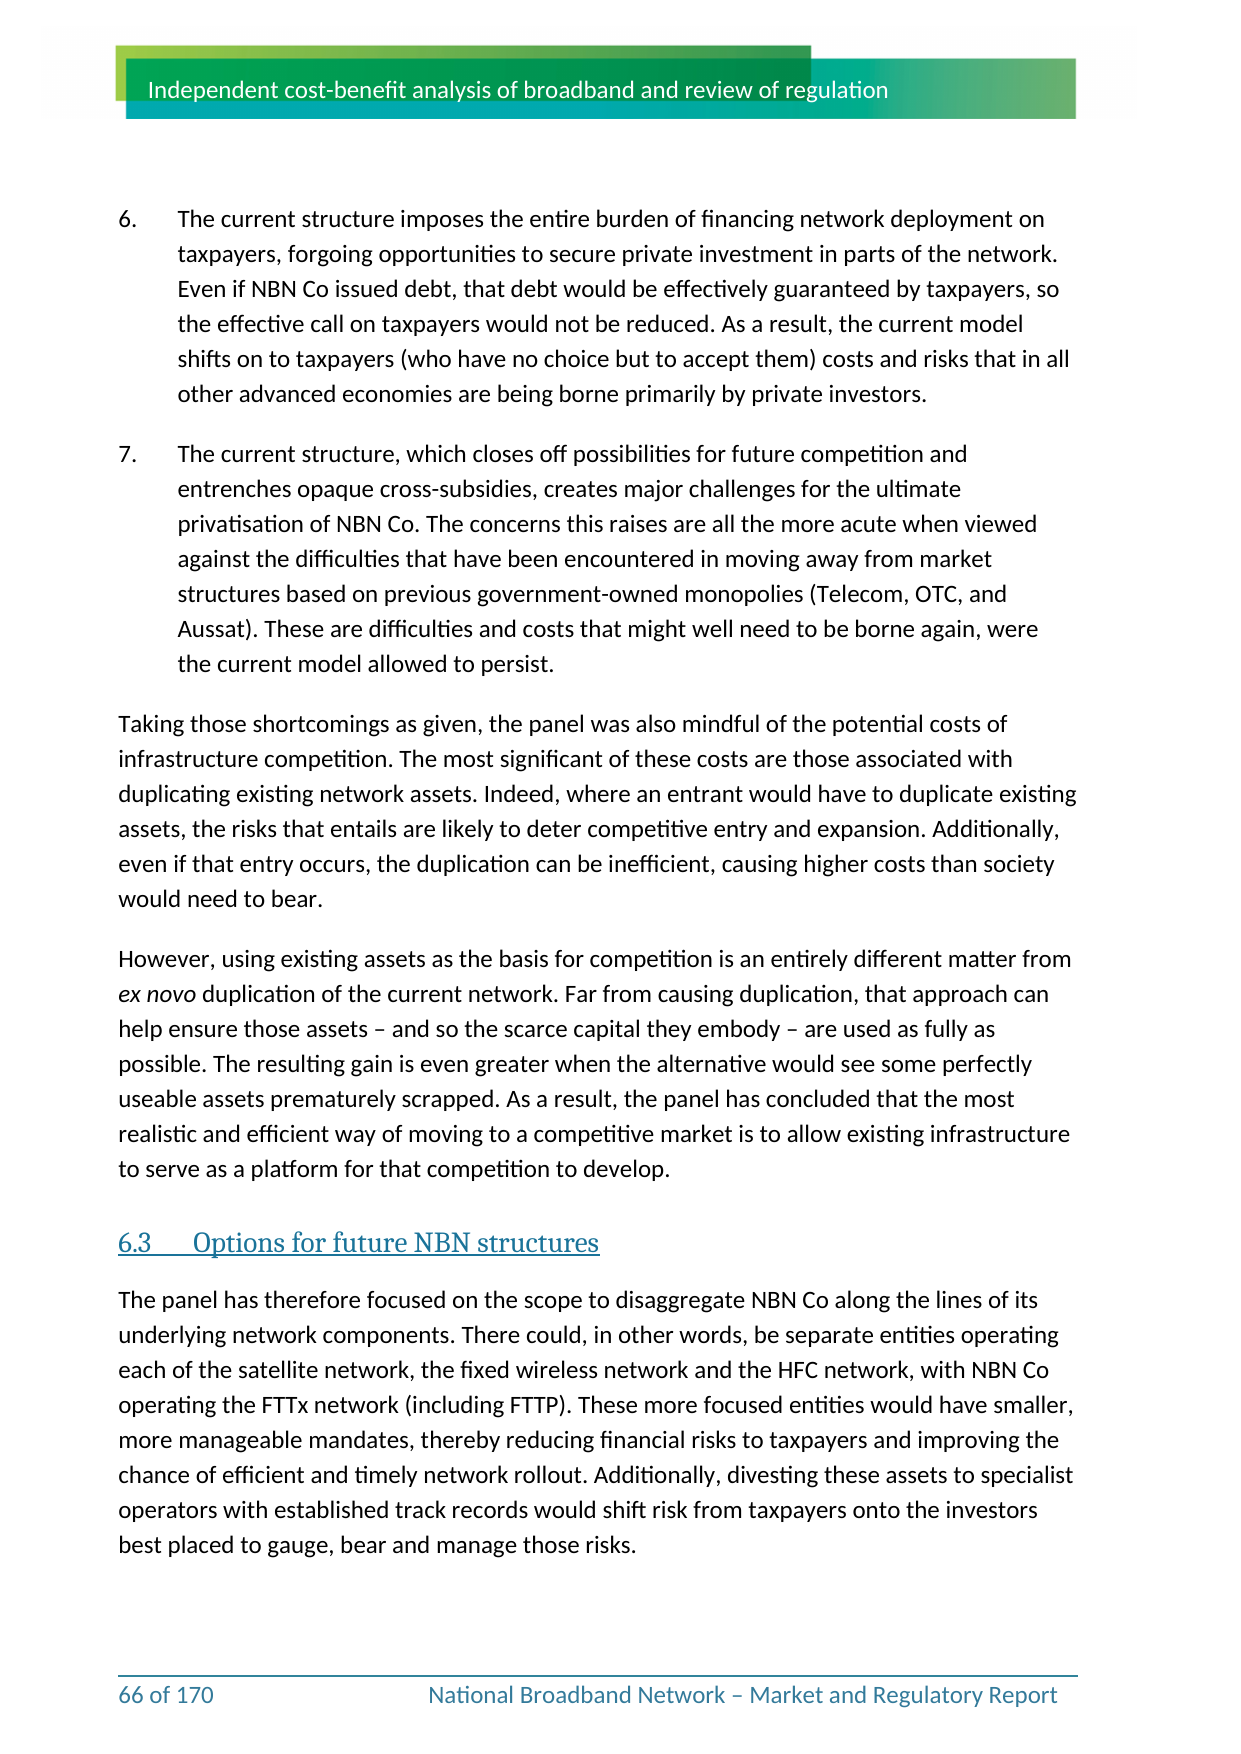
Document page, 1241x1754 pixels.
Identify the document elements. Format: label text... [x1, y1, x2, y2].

text Taking those shortcomings as given, the panel was also mindful of the potential costs of infrastructure competition. The most significant of these costs are those associated with duplicating existing network assets. Indeed, where an entrant would have to duplicate existing assets, the risks that entails are likely to deter competitive entry and expansion. Additionally, even if that entry occurs, the duplication can be inefficient, causing higher costs than society would need to bear. [118, 709, 1078, 914]
subtitle 6.3 Options for future NBN structures [118, 1226, 1078, 1260]
picture [40, 26, 1138, 119]
text However, using existing assets as the basis for competition is an entirely different matter from ex novo duplication of the current network. Far from causing duplication, that approach can help ensure those assets – and so the scarce capital they embody – are used as fully as possible. The resulting gain is even greater when the alternative would see some perfectly useable assets prematurely scrapped. As a result, the panel has concluded that the most realistic and efficient way of moving to a competitive market is to allow existing infrastructure to serve as a platform for that competition to develop. [118, 944, 1078, 1184]
text 7. The current structure, which closes off possibilities for future competition and entrenches opaque cross-subsidies, creates major challenges for the ultimate privatisation of NBN Co. The concerns this raises are all the more acute when viewed against the difficulties that have been encountered in moving away from market structures based on previous government-owned monopolies (Telecom, OTC, and Aussat). These are difficulties and costs that might well need to be borne again, were the current model allowed to persist. [118, 439, 1078, 679]
text The panel has therefore focused on the scope to disaggregate NBN Co along the lines of its underlying network components. There could, in other words, be separate entities operating each of the satellite network, the fixed wireless network and the HFC network, with NBN Co operating the FTTx network (including FTTP). These more focused entities would have smaller, more manageable mandates, thereby reducing financial risks to taxpayers and improving the chance of efficient and timely network rollout. Additionally, divesting these assets to specialist operators with established track records would shift risk from taxpayers onto the investors best placed to gauge, bear and manage those risks. [118, 1285, 1078, 1560]
text 6. The current structure imposes the entire burden of financing network deployment on taxpayers, forgoing opportunities to secure private investment in parts of the network. Even if NBN Co issued debt, that debt would be effectively guaranteed by taxpayers, so the effective call on taxpayers would not be reduced. As a result, the current model shifts on to taxpayers (who have no choice but to accept them) costs and risks that in all other advanced economies are being borne primarily by private investors. [118, 204, 1078, 409]
